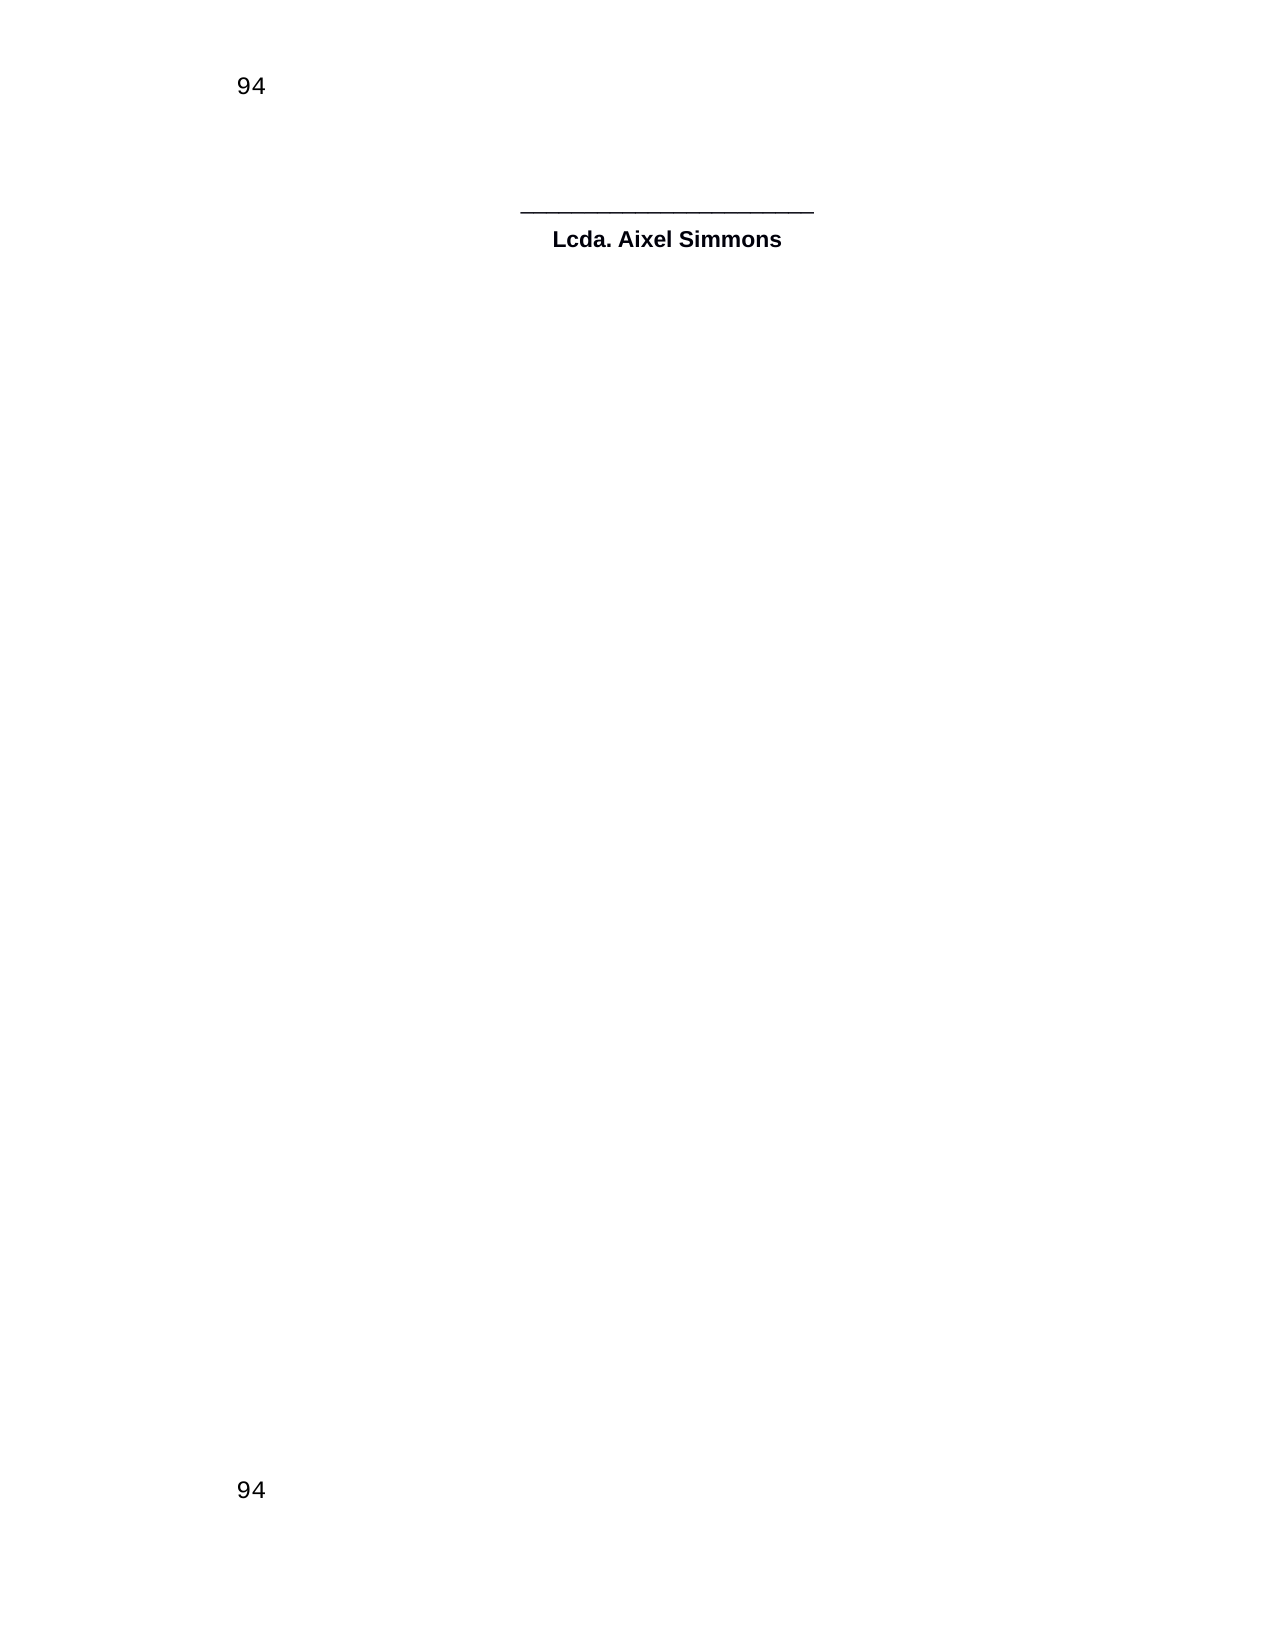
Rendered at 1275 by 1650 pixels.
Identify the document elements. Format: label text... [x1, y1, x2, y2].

text _______________________ [236, 177, 1098, 215]
text Lcda. Aixel Simmons [236, 215, 1098, 252]
